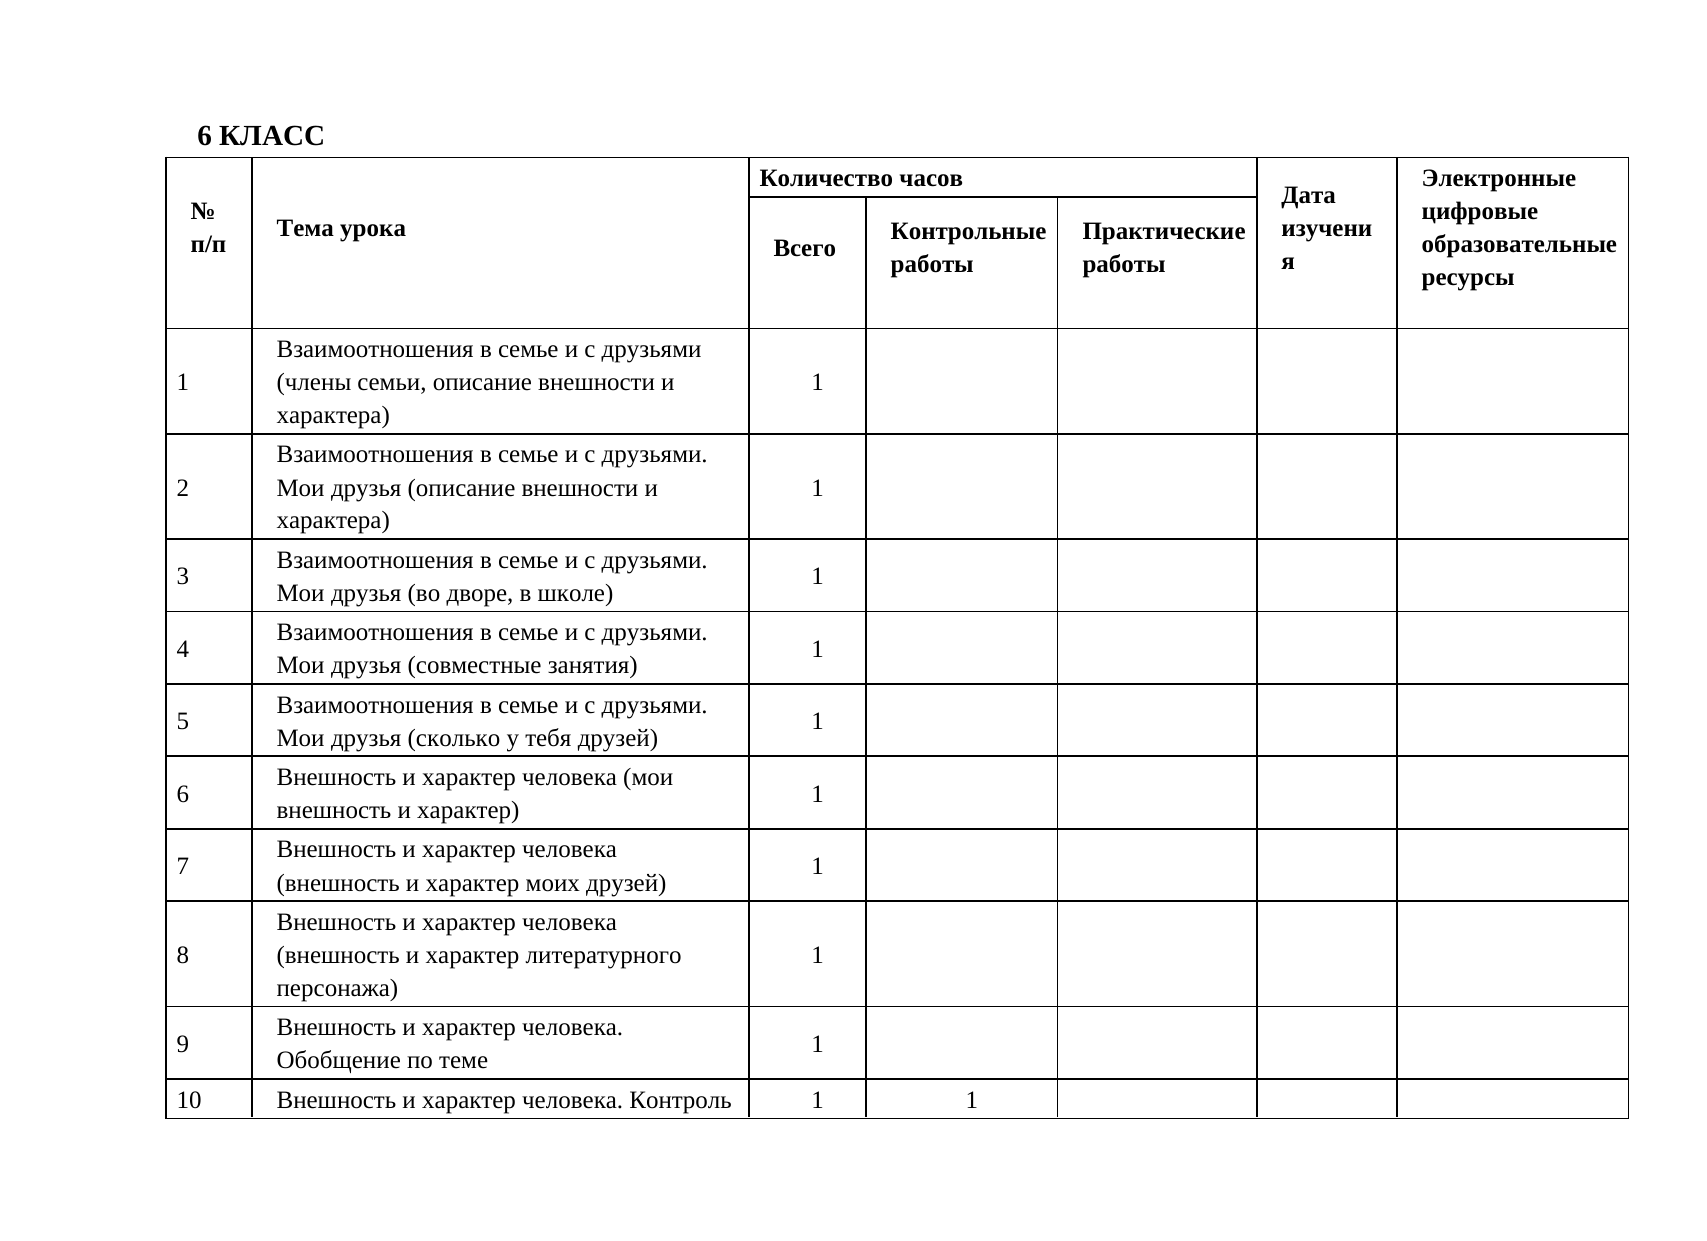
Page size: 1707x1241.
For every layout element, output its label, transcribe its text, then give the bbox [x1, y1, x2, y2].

table_cell 9 [167, 1007, 251, 1078]
table_cell Внешность и характер человека. Обобщение по теме [253, 1007, 748, 1078]
table_cell [1258, 1080, 1396, 1117]
table_cell [1058, 1007, 1256, 1078]
text 6 КЛАСС [190, 118, 1618, 152]
table_cell [1058, 1080, 1256, 1117]
table_cell [1258, 612, 1396, 683]
table_cell 4 [167, 612, 251, 683]
table_cell [867, 612, 1057, 683]
table_cell [1398, 685, 1628, 755]
table_cell [1258, 902, 1396, 1006]
table_cell [1258, 540, 1396, 611]
table_cell Всего [750, 198, 865, 327]
table_cell [1398, 329, 1628, 433]
table_cell Взаимоотношения в семье и с друзьями (члены семьи, описание внешности и характера) [253, 329, 748, 433]
table_cell 6 [167, 757, 251, 828]
table_cell [1058, 830, 1256, 900]
table_cell [867, 329, 1057, 433]
table_cell 1 [750, 540, 865, 611]
table_cell [1058, 757, 1256, 828]
table_cell [867, 540, 1057, 611]
table_cell 1 [750, 685, 865, 755]
table_header Тема урока [253, 158, 748, 327]
table_cell 2 [167, 435, 251, 538]
table_cell [1058, 540, 1256, 611]
table_cell 1 [750, 612, 865, 683]
table_cell Взаимоотношения в семье и с друзьями. Мои друзья (совместные занятия) [253, 612, 748, 683]
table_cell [253, 1080, 748, 1117]
table_cell 1 [750, 1007, 865, 1078]
table_cell [1258, 830, 1396, 900]
table_cell [1058, 329, 1256, 433]
table_cell [1398, 612, 1628, 683]
table_cell [1398, 902, 1628, 1006]
table_cell 1 [750, 1080, 865, 1117]
table_cell 1 [167, 329, 251, 433]
table_cell [867, 435, 1057, 538]
table_cell Внешность и характер человека (внешность и характер моих друзей) [253, 830, 748, 900]
table_cell [1258, 1007, 1396, 1078]
table_header Электронные цифровые образовательные ресурсы [1398, 158, 1628, 327]
table_cell Взаимоотношения в семье и с друзьями. Мои друзья (сколько у тебя друзей) [253, 685, 748, 755]
table_cell [867, 757, 1057, 828]
table_cell 1 [750, 757, 865, 828]
table_header № п/п [167, 158, 251, 327]
table_cell [1258, 685, 1396, 755]
table_cell Практические работы [1058, 198, 1256, 327]
table_cell [867, 902, 1057, 1006]
table_cell [1258, 757, 1396, 828]
table_cell 1 [867, 1080, 1057, 1117]
table_cell [1398, 1080, 1628, 1117]
table_cell [1398, 540, 1628, 611]
table_cell [1258, 329, 1396, 433]
table_cell [1058, 685, 1256, 755]
table_cell 5 [167, 685, 251, 755]
table_cell [867, 1007, 1057, 1078]
table_cell 1 [750, 830, 865, 900]
table_header Дата изучения [1258, 158, 1396, 327]
table_cell [867, 830, 1057, 900]
table_cell 10 [167, 1080, 251, 1117]
table_cell [1058, 612, 1256, 683]
table_cell [1398, 830, 1628, 900]
table_cell Внешность и характер человека (внешность и характер литературного персонажа) [253, 902, 748, 1006]
table_cell 3 [167, 540, 251, 611]
table_cell [867, 685, 1057, 755]
table_header Количество часов [750, 158, 1256, 196]
table_cell Внешность и характер человека (мои внешность и характер) [253, 757, 748, 828]
table_cell [1398, 757, 1628, 828]
table_cell 1 [750, 329, 865, 433]
table_cell 7 [167, 830, 251, 900]
table_cell Взаимоотношения в семье и с друзьями. Мои друзья (во дворе, в школе) [253, 540, 748, 611]
table_cell [1058, 435, 1256, 538]
table_cell [1398, 1007, 1628, 1078]
table_cell [1398, 435, 1628, 538]
table_cell 1 [750, 902, 865, 1006]
table_cell [1258, 435, 1396, 538]
table_cell 1 [750, 435, 865, 538]
table_cell 8 [167, 902, 251, 1006]
table_cell [1058, 902, 1256, 1006]
table_cell Взаимоотношения в семье и с друзьями. Мои друзья (описание внешности и характера) [253, 435, 748, 538]
table_cell Контрольные работы [867, 198, 1057, 327]
